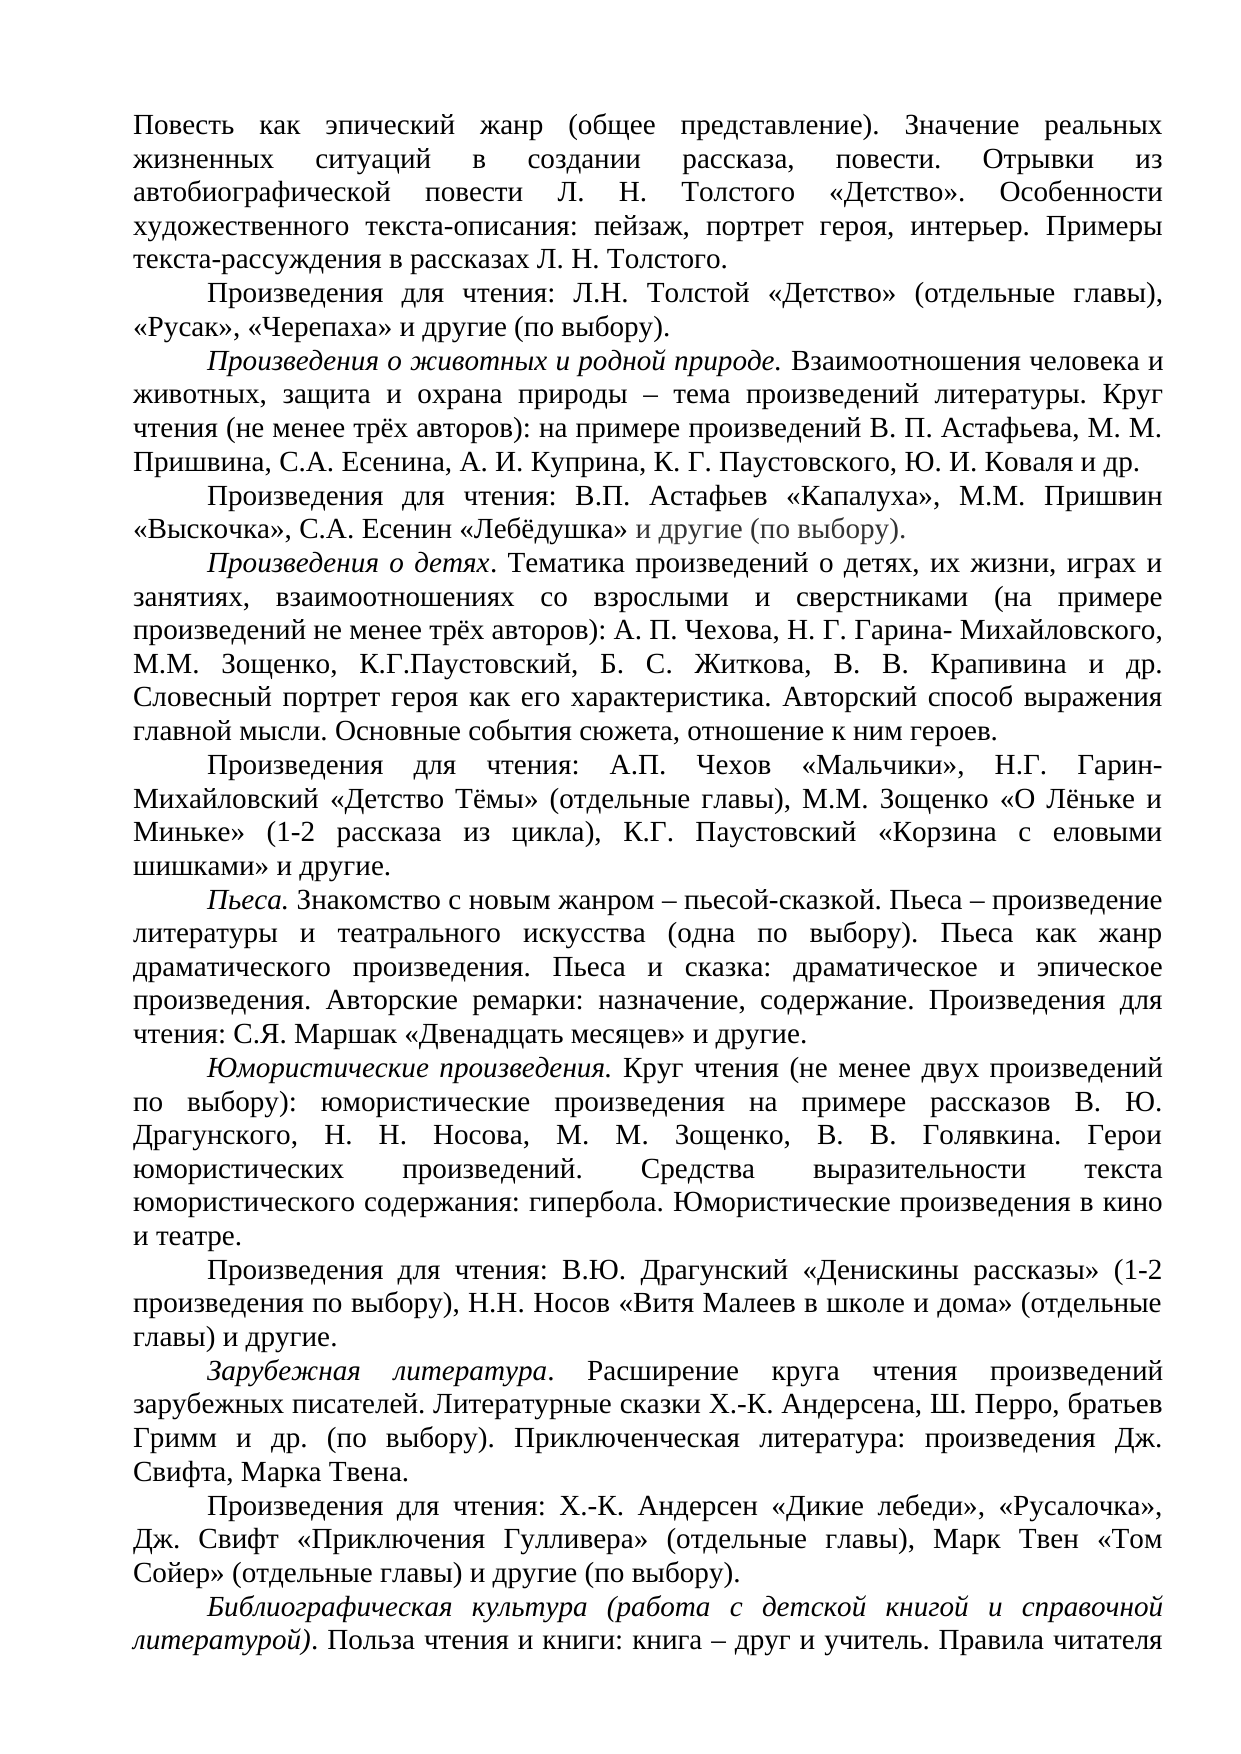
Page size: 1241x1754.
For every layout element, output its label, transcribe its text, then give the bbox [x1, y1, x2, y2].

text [133, 107, 1164, 275]
text Произведения для чтения: Л.Н. Толстой «Детство» (отдельные главы), «Русак», «Черепаха» и другие (по выбору). [133, 276, 1164, 343]
text Произведения о детях. Тематика произведений о детях, их жизни, играх и занятиях, взаимоотношениях со взрослыми и сверстниками (на примере произведений не менее трёх авторов): А. П. Чехова, Н. Г. Гарина- Михайловского, М.М. Зощенко, К.Г.Паустовский, Б. С. Житкова, В. В. Крапивина и др. Словесный портрет героя как его характеристика. Авторский способ выражения главной мысли. Основные события сюжета, отношение к ним героев. [133, 545, 1164, 747]
text Произведения для чтения: В.П. Астафьев «Капалуха», М.М. Пришвин «Выскочка», С.А. Есенин «Лебёдушка» и другие (по выбору). [133, 478, 1164, 545]
text Зарубежная литература. Расширение круга чтения произведений зарубежных писателей. Литературные сказки Х.-К. Андерсена, Ш. Перро, братьев Гримм и др. (по выбору). Приключенческая литература: произведения Дж. Свифта, Марка Твена. [133, 1353, 1164, 1487]
text Произведения о животных и родной природе. Взаимоотношения человека и животных, защита и охрана природы – тема произведений литературы. Круг чтения (не менее трёх авторов): на примере произведений В. П. Астафьева, М. М. Пришвина, С.А. Есенина, А. И. Куприна, К. Г. Паустовского, Ю. И. Коваля и др. [133, 343, 1164, 477]
text Произведения для чтения: В.Ю. Драгунский «Денискины рассказы» (1-2 произведения по выбору), Н.Н. Носов «Витя Малеев в школе и дома» (отдельные главы) и другие. [133, 1252, 1164, 1352]
text Пьеса. Знакомство с новым жанром – пьесой-сказкой. Пьеса – произведение литературы и театрального искусства (одна по выбору). Пьеса как жанр драматического произведения. Пьеса и сказка: драматическое и эпическое произведения. Авторские ремарки: назначение, содержание. Произведения для чтения: С.Я. Маршак «Двенадцать месяцев» и другие. [133, 882, 1164, 1049]
text Юмористические произведения. Круг чтения (не менее двух произведений по выбору): юмористические произведения на примере рассказов В. Ю. Драгунского, Н. Н. Носова, М. М. Зощенко, В. В. Голявкина. Герои юмористических произведений. Средства выразительности текста юмористического содержания: гипербола. Юмористические произведения в кино и театре. [133, 1050, 1164, 1251]
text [133, 1589, 1164, 1656]
text Произведения для чтения: А.П. Чехов «Мальчики», Н.Г. Гарин-Михайловский «Детство Тёмы» (отдельные главы), М.М. Зощенко «О Лёньке и Миньке» (1-2 рассказа из цикла), К.Г. Паустовский «Корзина с еловыми шишками» и другие. [133, 747, 1164, 881]
text Произведения для чтения: Х.-К. Андерсен «Дикие лебеди», «Русалочка», Дж. Свифт «Приключения Гулливера» (отдельные главы), Марк Твен «Том Сойер» (отдельные главы) и другие (по выбору). [133, 1488, 1164, 1588]
